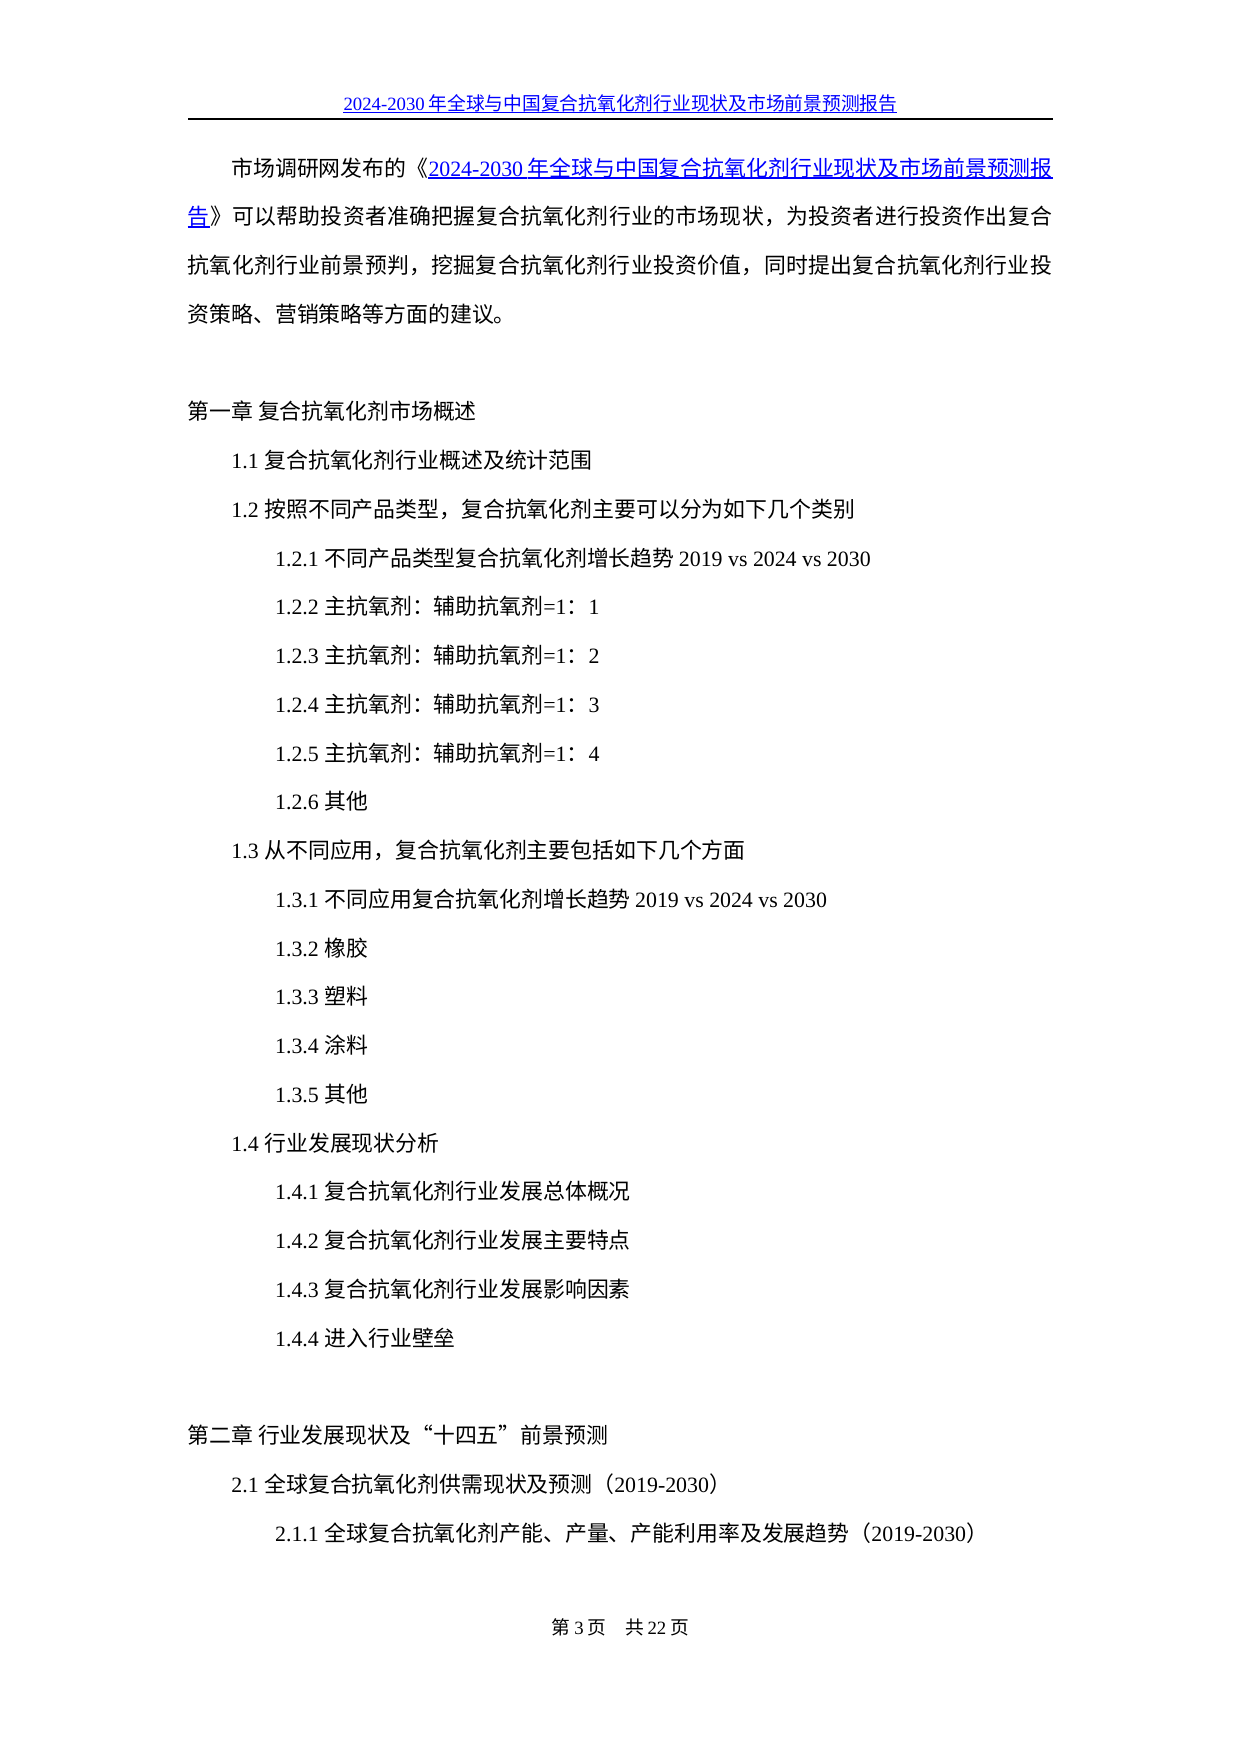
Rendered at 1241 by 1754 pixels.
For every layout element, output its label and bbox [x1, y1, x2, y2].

text [187, 150, 1053, 1548]
